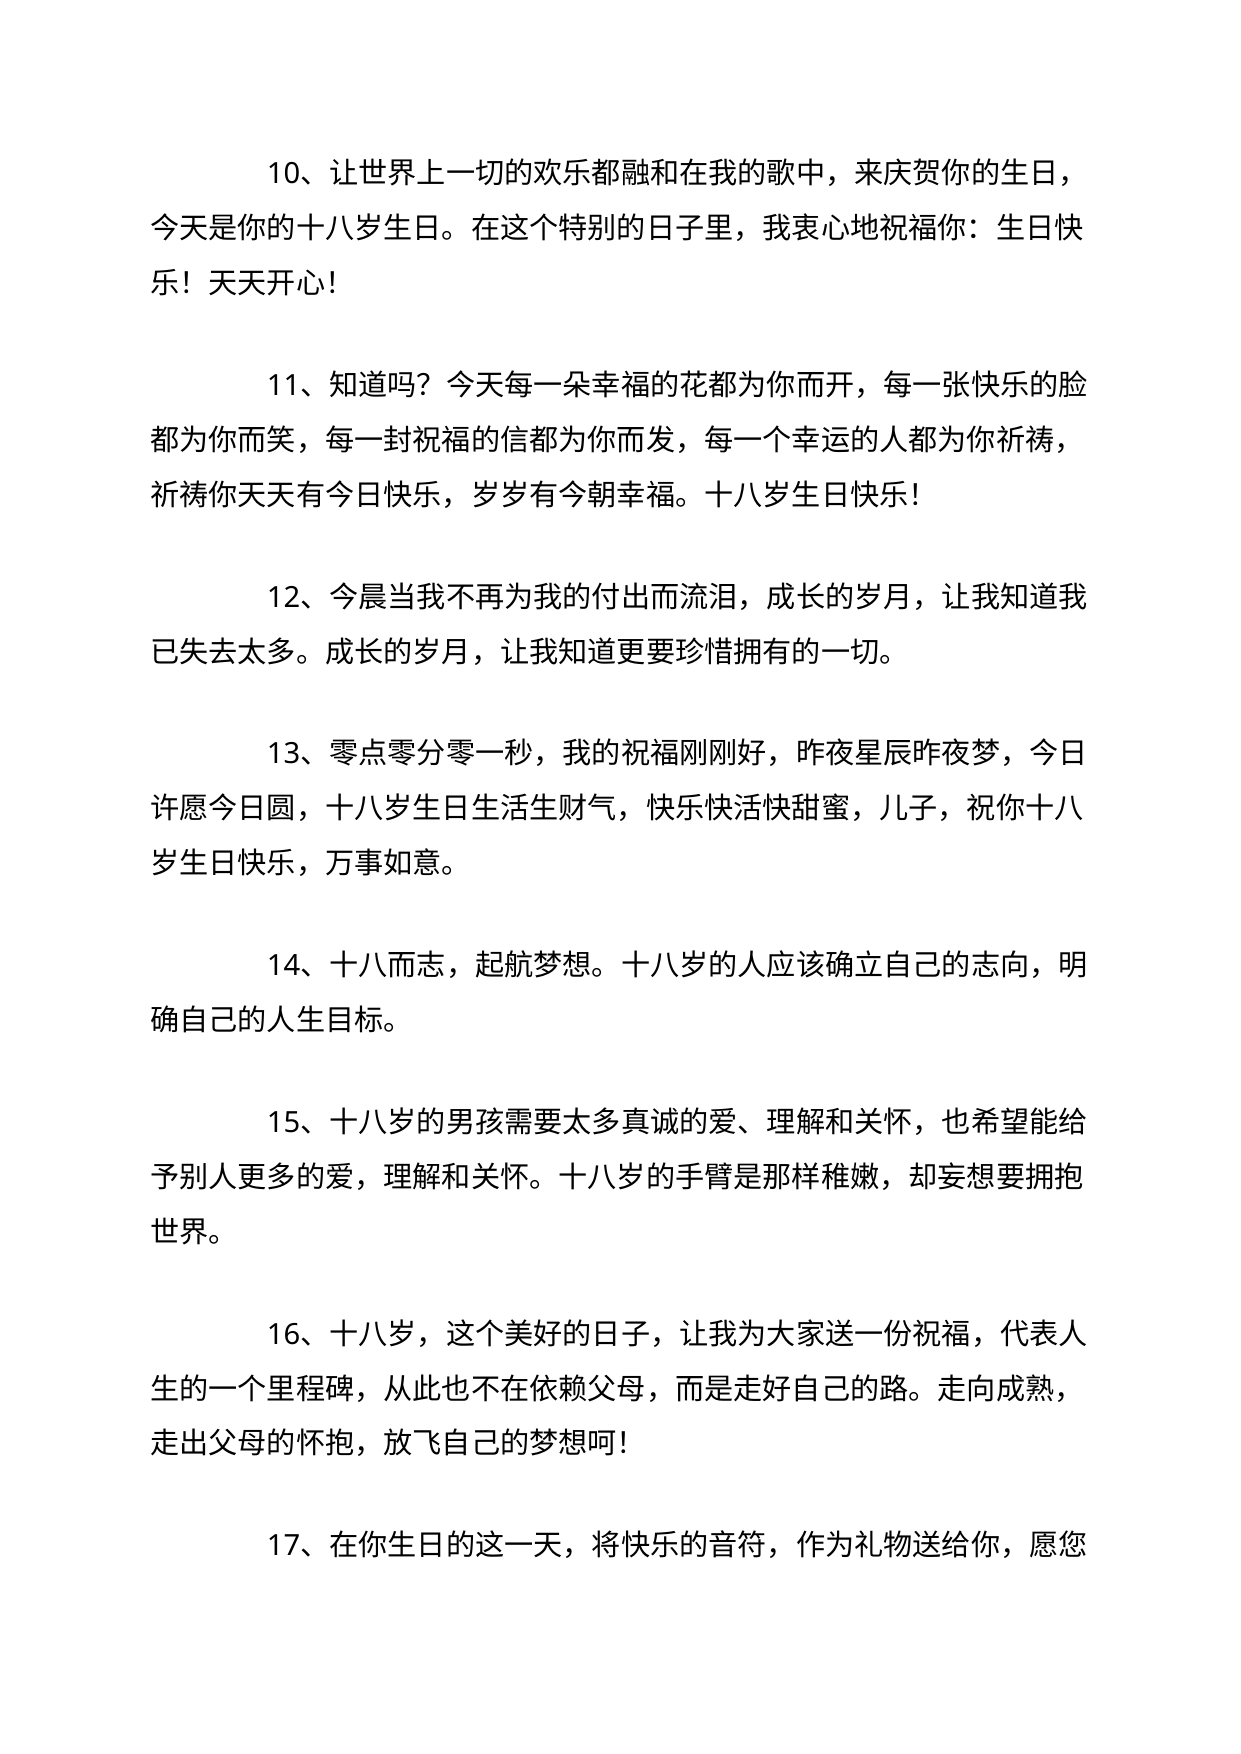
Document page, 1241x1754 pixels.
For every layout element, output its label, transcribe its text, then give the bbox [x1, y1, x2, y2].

text 14、十八而志，起航梦想。十八岁的人应该确立自己的志向，明确自己的人生目标。 [150, 942, 1090, 1039]
text 16、十八岁，这个美好的日子，让我为大家送一份祝福，代表人生的一个里程碑，从此也不在依赖父母，而是走好自己的路。走向成熟，走出父母的怀抱，放飞自己的梦想呵！ [150, 1310, 1090, 1462]
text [150, 1522, 1090, 1564]
text 15、十八岁的男孩需要太多真诚的爱、理解和关怀，也希望能给予别人更多的爱，理解和关怀。十八岁的手臂是那样稚嫩，却妄想要拥抱世界。 [150, 1098, 1090, 1251]
text 11、知道吗？今天每一朵幸福的花都为你而开，每一张快乐的脸都为你而笑，每一封祝福的信都为你而发，每一个幸运的人都为你祈祷，祈祷你天天有今日快乐，岁岁有今朝幸福。十八岁生日快乐！ [150, 362, 1090, 514]
text 13、零点零分零一秒，我的祝福刚刚好，昨夜星辰昨夜梦，今日许愿今日圆，十八岁生日生活生财气，快乐快活快甜蜜，儿子，祝你十八岁生日快乐，万事如意。 [150, 730, 1090, 882]
text 10、让世界上一切的欢乐都融和在我的歌中，来庆贺你的生日，今天是你的十八岁生日。在这个特别的日子里，我衷心地祝福你：生日快乐！天天开心！ [150, 150, 1090, 302]
text 12、今晨当我不再为我的付出而流泪，成长的岁月，让我知道我已失去太多。成长的岁月，让我知道更要珍惜拥有的一切。 [150, 573, 1090, 671]
